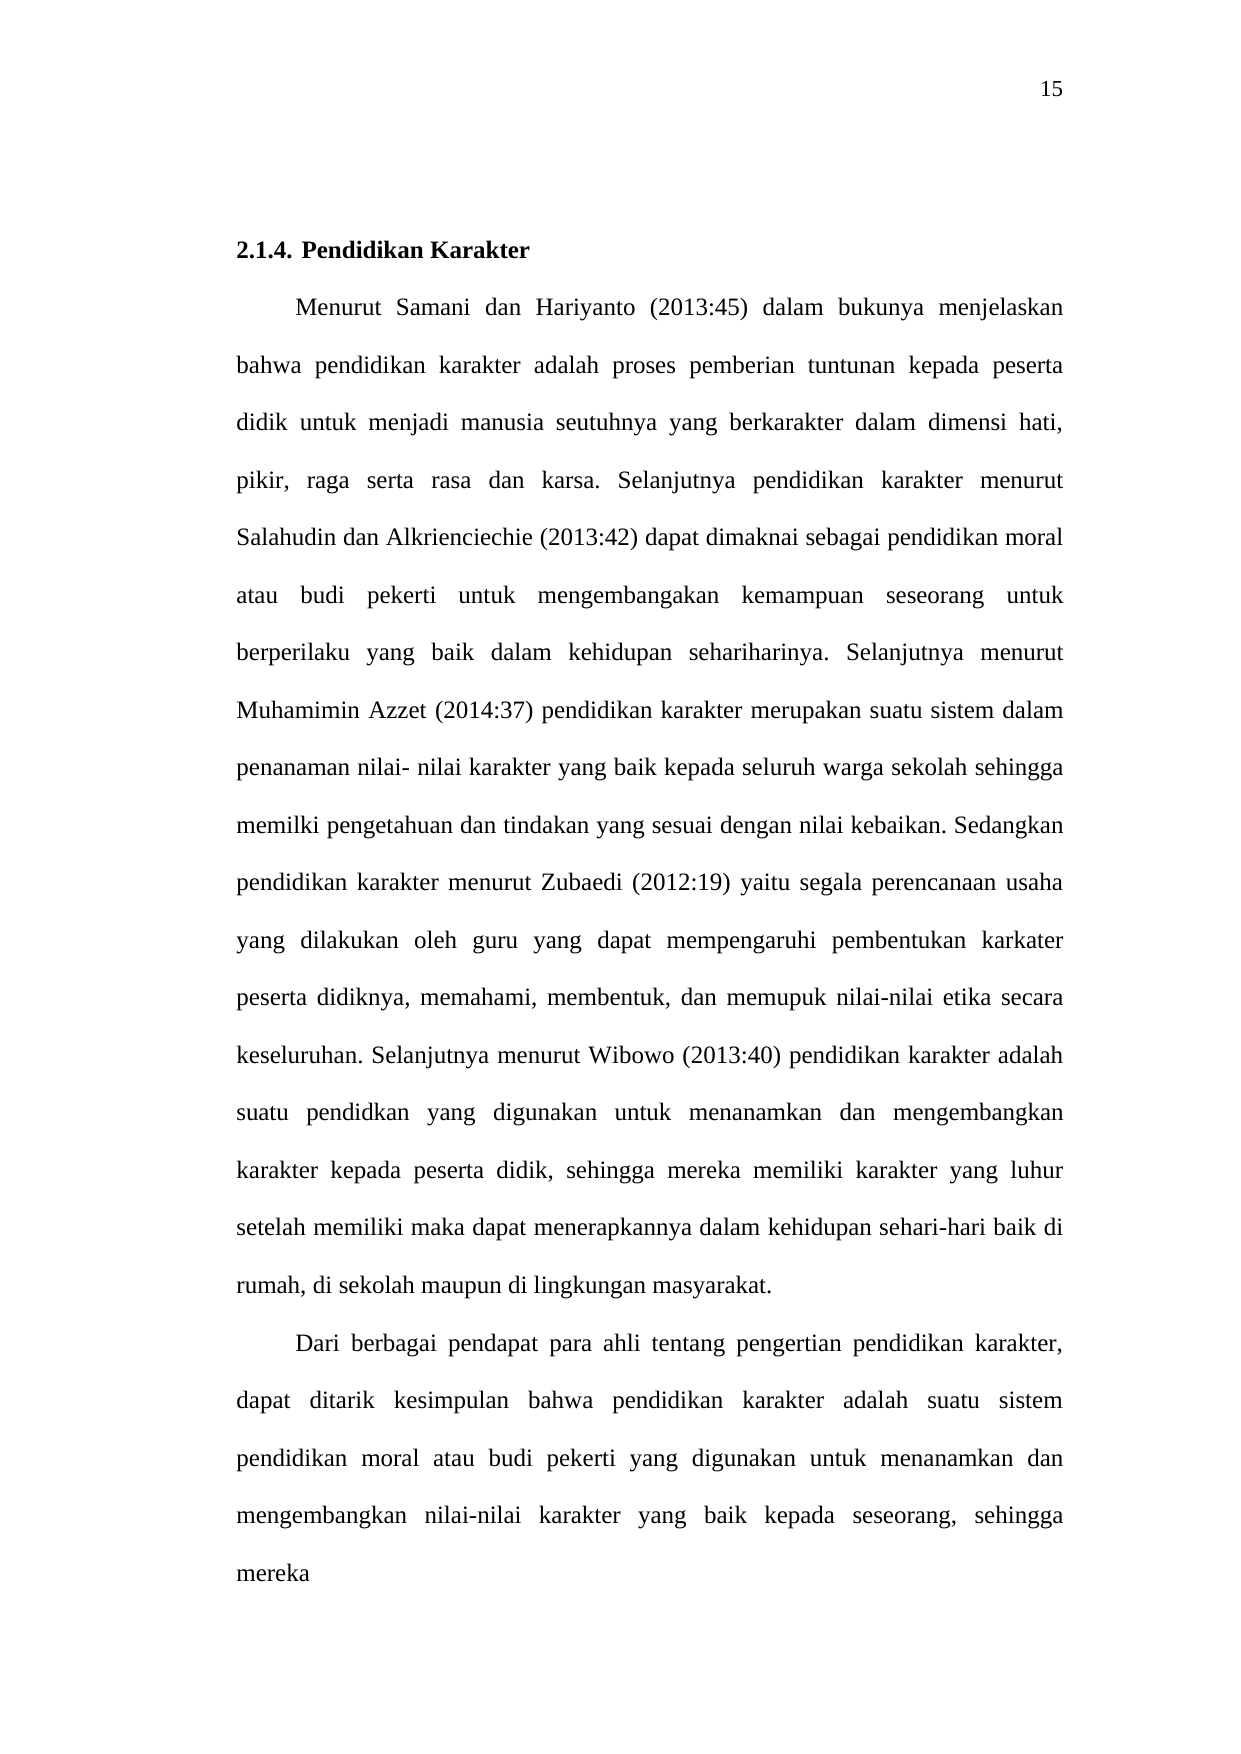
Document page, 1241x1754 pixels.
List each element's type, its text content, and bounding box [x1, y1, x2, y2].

subtitle Pendidikan Karakter [236, 235, 1080, 264]
text Menurut Samani dan Hariyanto (2013:45) dalam bukunya menjelaskan bahwa pendidikan karakter adalah proses pemberian tuntunan kepada peserta didik untuk menjadi manusia seutuhnya yang berkarakter dalam dimensi hati, pikir, raga serta rasa dan karsa. Selanjutnya pendidikan karakter menurut Salahudin dan Alkrienciechie (2013:42) dapat dimaknai sebagai pendidikan moral atau budi pekerti untuk mengembangakan kemampuan seseorang untuk berperilaku yang baik dalam kehidupan sehariharinya. Selanjutnya menurut Muhamimin Azzet (2014:37) pendidikan karakter merupakan suatu sistem dalam penanaman nilai- nilai karakter yang baik kepada seluruh warga sekolah sehingga memilki pengetahuan dan tindakan yang sesuai dengan nilai kebaikan. Sedangkan pendidikan karakter menurut Zubaedi (2012:19) yaitu segala perencanaan usaha yang dilakukan oleh guru yang dapat mempengaruhi pembentukan karkater peserta didiknya, memahami, membentuk, dan memupuk nilai-nilai etika secara keseluruhan. Selanjutnya menurut Wibowo (2013:40) pendidikan karakter adalah suatu pendidkan yang digunakan untuk menanamkan dan mengembangkan karakter kepada peserta didik, sehingga mereka memiliki karakter yang luhur setelah memiliki maka dapat menerapkannya dalam kehidupan sehari-hari baik di rumah, di sekolah maupun di lingkungan masyarakat. [236, 292, 1064, 1299]
text Dari berbagai pendapat para ahli tentang pengertian pendidikan karakter, dapat ditarik kesimpulan bahwa pendidikan karakter adalah suatu sistem pendidikan moral atau budi pekerti yang digunakan untuk menanamkan dan mengembangkan nilai-nilai karakter yang baik kepada seseorang, sehingga mereka [236, 1328, 1063, 1586]
